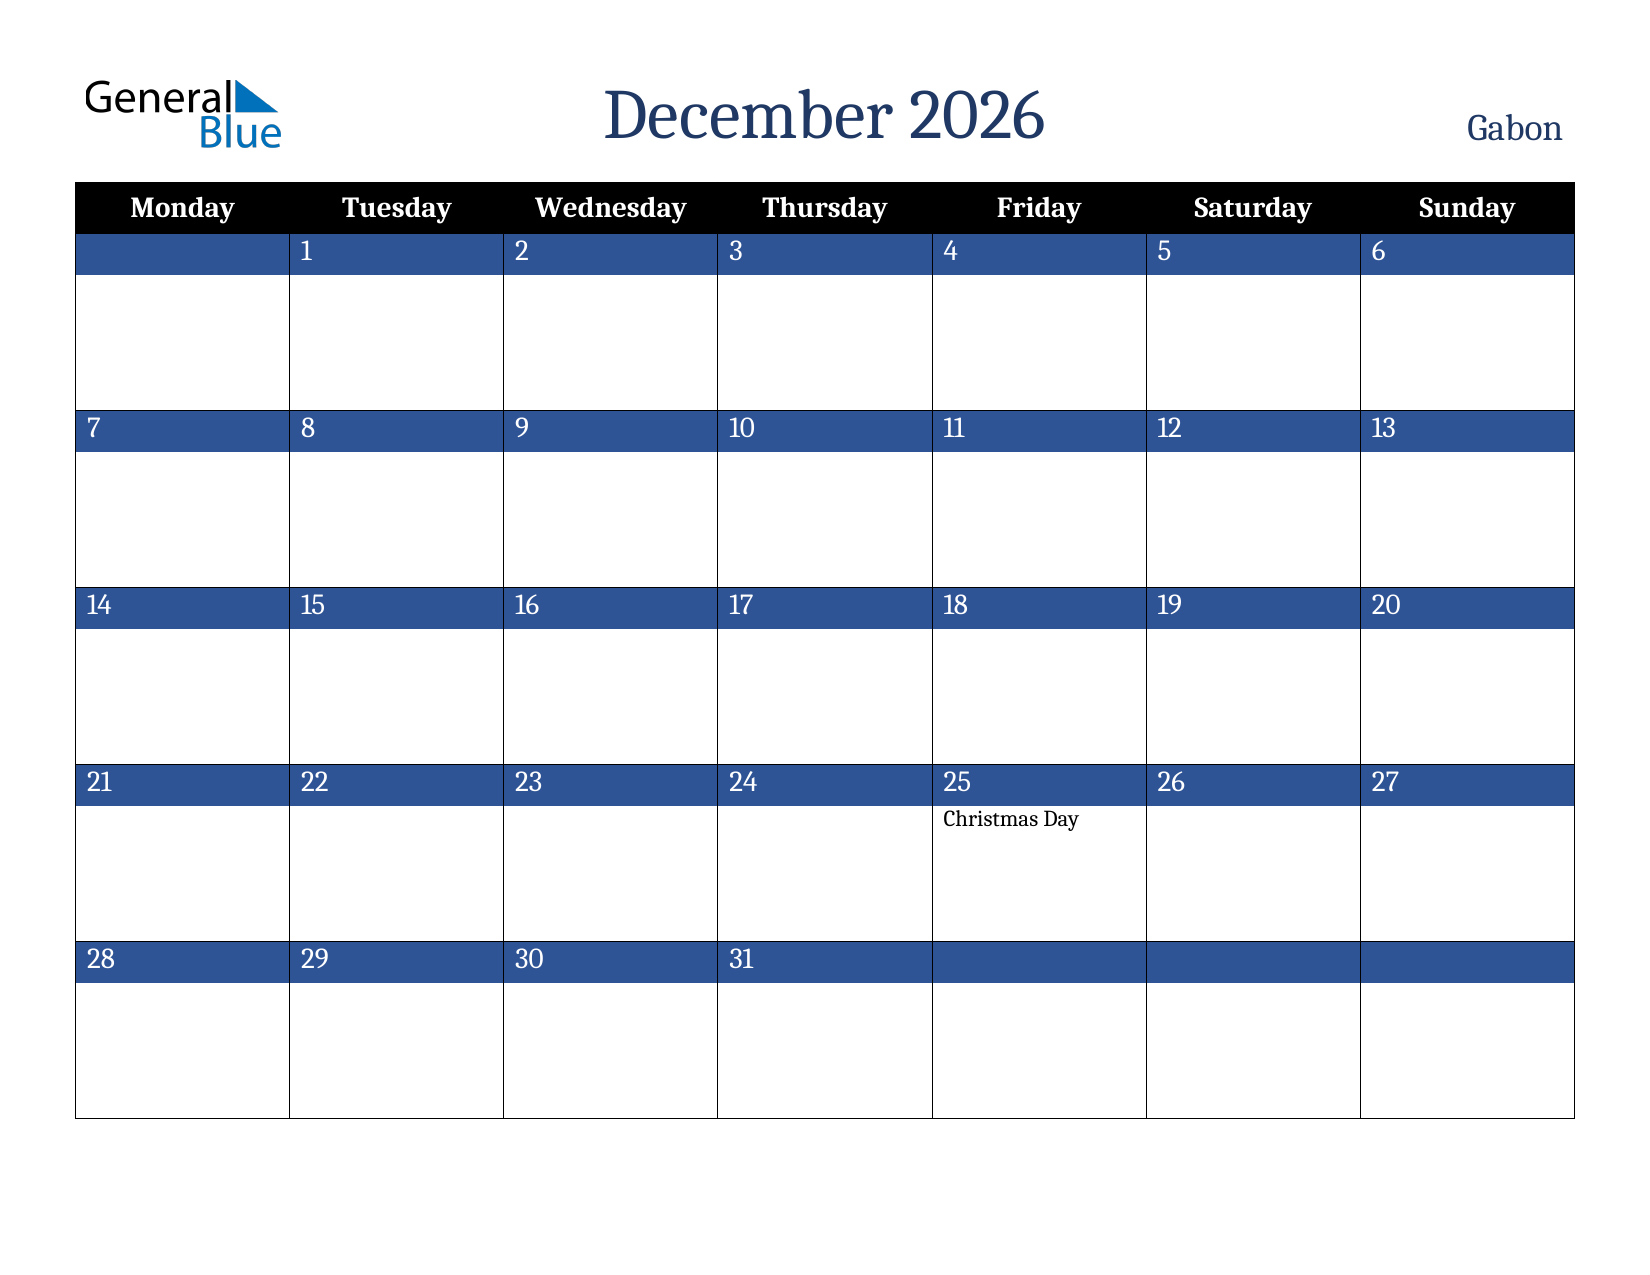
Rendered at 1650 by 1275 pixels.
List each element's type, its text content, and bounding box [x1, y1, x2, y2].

table_cell 19 [1147, 588, 1360, 629]
table_cell 31 [718, 942, 932, 983]
table_cell 2 [504, 234, 717, 275]
table_cell 12 [1147, 411, 1360, 452]
table_cell 5 [1147, 234, 1360, 275]
table_cell [1147, 942, 1360, 983]
table_cell [504, 452, 717, 587]
table_cell [76, 452, 289, 587]
table_cell [718, 452, 932, 587]
table_cell Wednesday [504, 183, 717, 233]
table_cell [933, 452, 1146, 587]
table_cell 27 [1361, 765, 1574, 806]
table_cell 1 [290, 234, 503, 275]
table_cell [1147, 983, 1360, 1118]
table_cell [1147, 629, 1360, 764]
table_cell [290, 629, 503, 764]
table_cell [504, 275, 717, 410]
table_cell [933, 942, 1146, 983]
table_cell [718, 275, 932, 410]
table_cell [1361, 452, 1574, 587]
table_cell [1361, 629, 1574, 764]
table_cell [290, 983, 503, 1118]
table_cell 16 [504, 588, 717, 629]
table_cell [1147, 806, 1360, 941]
table_cell 11 [933, 411, 1146, 452]
table_cell 7 [76, 411, 289, 452]
table_cell [1361, 275, 1574, 410]
table_cell Thursday [718, 183, 932, 233]
table_header Gabon [1146, 75, 1574, 182]
table_cell [933, 629, 1146, 764]
table_cell 3 [718, 234, 932, 275]
table_cell [933, 983, 1146, 1118]
table_cell 14 [76, 588, 289, 629]
table_cell [1147, 452, 1360, 587]
table_cell [290, 452, 503, 587]
table_cell [76, 983, 289, 1118]
table_cell Friday [933, 183, 1146, 233]
table_cell [718, 629, 932, 764]
table_cell 28 [76, 942, 289, 983]
table_cell Sunday [1361, 183, 1574, 233]
table_cell [290, 806, 503, 941]
table_cell [76, 234, 289, 275]
table_cell [290, 275, 503, 410]
table_cell [718, 983, 932, 1118]
table_cell 29 [290, 942, 503, 983]
table_cell [76, 629, 289, 764]
table_cell 4 [933, 234, 1146, 275]
table_cell 13 [1361, 411, 1574, 452]
table_cell [504, 629, 717, 764]
table_cell [1361, 806, 1574, 941]
table_cell 10 [718, 411, 932, 452]
table_cell 9 [504, 411, 717, 452]
table_cell Christmas Day [933, 806, 1146, 941]
table_cell [1361, 983, 1574, 1118]
table_cell 15 [290, 588, 503, 629]
table_cell Tuesday [290, 183, 503, 233]
table_cell [504, 983, 717, 1118]
table_cell [718, 806, 932, 941]
table_cell [504, 806, 717, 941]
table_cell 21 [76, 765, 289, 806]
table_cell 20 [1361, 588, 1574, 629]
table_cell [1147, 275, 1360, 410]
table_header [76, 75, 503, 182]
table_cell 30 [504, 942, 717, 983]
table_cell [933, 275, 1146, 410]
table_cell [76, 806, 289, 941]
table_cell 26 [1147, 765, 1360, 806]
table_cell 25 [933, 765, 1146, 806]
table_cell 17 [718, 588, 932, 629]
table_cell 23 [504, 765, 717, 806]
table_cell 18 [933, 588, 1146, 629]
table_cell 22 [290, 765, 503, 806]
table_cell 24 [718, 765, 932, 806]
table_cell Monday [76, 183, 289, 233]
table_cell [76, 275, 289, 410]
table_header December 2026 [504, 75, 1146, 182]
table_cell Saturday [1147, 183, 1360, 233]
picture [86, 80, 281, 148]
table_cell 8 [290, 411, 503, 452]
table_cell 6 [1361, 234, 1574, 275]
table_cell [1361, 942, 1574, 983]
